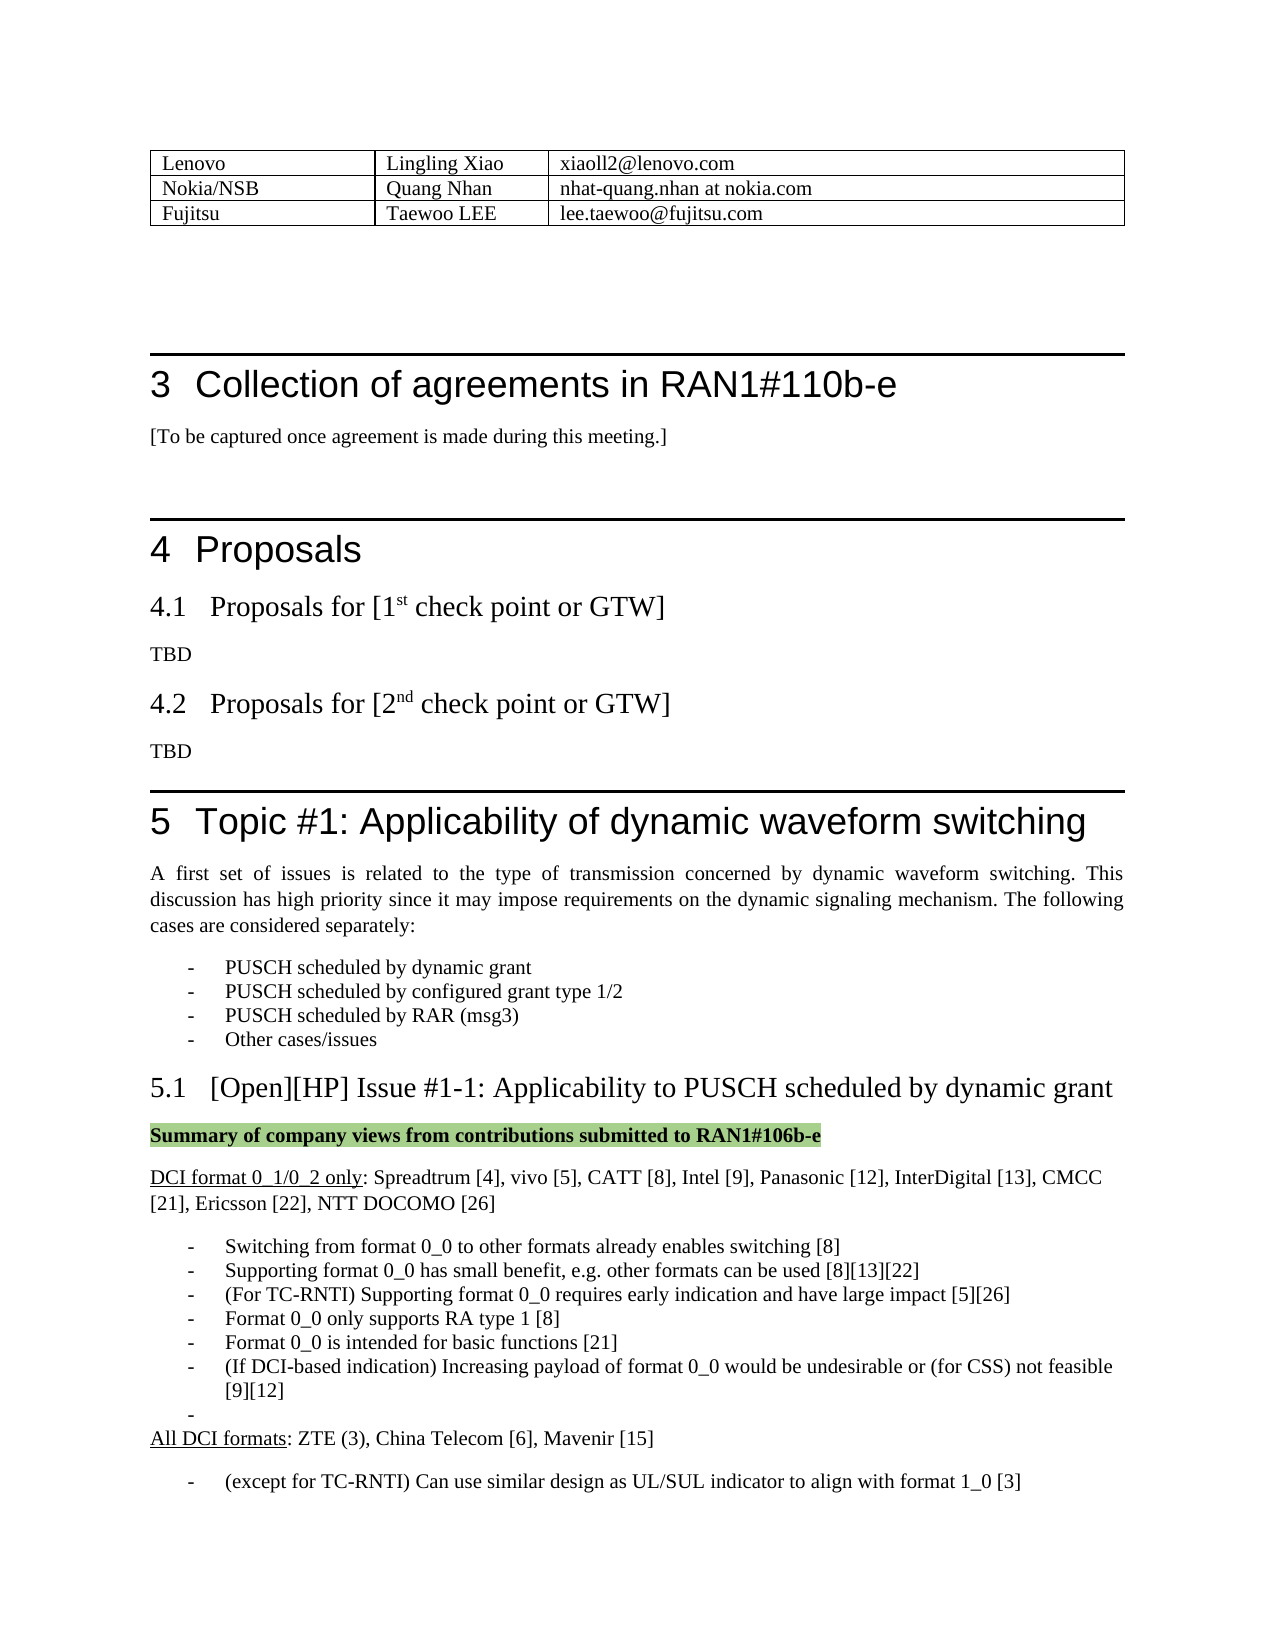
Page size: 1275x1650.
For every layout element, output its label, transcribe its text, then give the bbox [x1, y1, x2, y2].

list (except for TC-RNTI) Can use similar design as UL/SUL indicator to align with format 1_0 [3] [187, 1469, 1125, 1493]
text A first set of issues is related to the type of transmission concerned by dynamic waveform switching. This discussion has high priority since it may impose requirements on the dynamic signaling mechanism. The following cases are considered separately: [150, 861, 1125, 937]
subtitle Proposals for [2nd check point or GTW] [150, 686, 1125, 720]
list PUSCH scheduled by dynamic grant [187, 955, 1125, 979]
list (If DCI-based indication) Increasing payload of format 0_0 would be undesirable or (for CSS) not feasible [9][12] [187, 1354, 1125, 1402]
subtitle [Open][HP] Issue #1-1: Applicability to PUSCH scheduled by dynamic grant [150, 1070, 1125, 1104]
table_cell Nokia/NSB [151, 176, 374, 200]
table_cell Quang Nhan [376, 176, 548, 200]
text [To be captured once agreement is made during this meeting.] [150, 424, 1125, 448]
table_cell xiaoll2@lenovo.com [549, 151, 1124, 175]
table_cell Fujitsu [151, 201, 374, 225]
text Summary of company views from contributions submitted to RAN1#106b-e [150, 1122, 1125, 1147]
subtitle Proposals for [1st check point or GTW] [150, 589, 1125, 623]
text DCI format 0_1/0_2 only: Spreadtrum [4], vivo [5], CATT [8], Intel [9], Panasonic [12], InterDigital [13], CMCC [21], Ericsson [22], NTT DOCOMO [26] [150, 1165, 1125, 1215]
list PUSCH scheduled by RAR (msg3) [187, 1003, 1125, 1027]
table_cell Lingling Xiao [376, 151, 548, 175]
table_cell lee.taewoo@fujitsu.com [549, 201, 1124, 225]
text All DCI formats: ZTE (3), China Telecom [6], Mavenir [15] [150, 1426, 1125, 1450]
subtitle Topic #1: Applicability of dynamic waveform switching [150, 793, 1125, 842]
list (For TC-RNTI) Supporting format 0_0 requires early indication and have large impact [5][26] [187, 1282, 1125, 1306]
text TBD [150, 738, 1125, 763]
table_cell Lenovo [151, 151, 374, 175]
list Other cases/issues [187, 1027, 1125, 1051]
text TBD [150, 642, 1125, 666]
subtitle Proposals [150, 521, 1125, 571]
subtitle Collection of agreements in RAN1#110b-e [150, 356, 1125, 406]
list Format 0_0 is intended for basic functions [21] [187, 1330, 1125, 1354]
list Format 0_0 only supports RA type 1 [8] [187, 1306, 1125, 1330]
list Switching from format 0_0 to other formats already enables switching [8] [187, 1234, 1125, 1258]
list Supporting format 0_0 has small benefit, e.g. other formats can be used [8][13][22] [187, 1258, 1125, 1282]
table_cell Taewoo LEE [376, 201, 548, 225]
list PUSCH scheduled by configured grant type 1/2 [187, 979, 1125, 1003]
table_cell nhat-quang.nhan at nokia.com [549, 176, 1124, 200]
